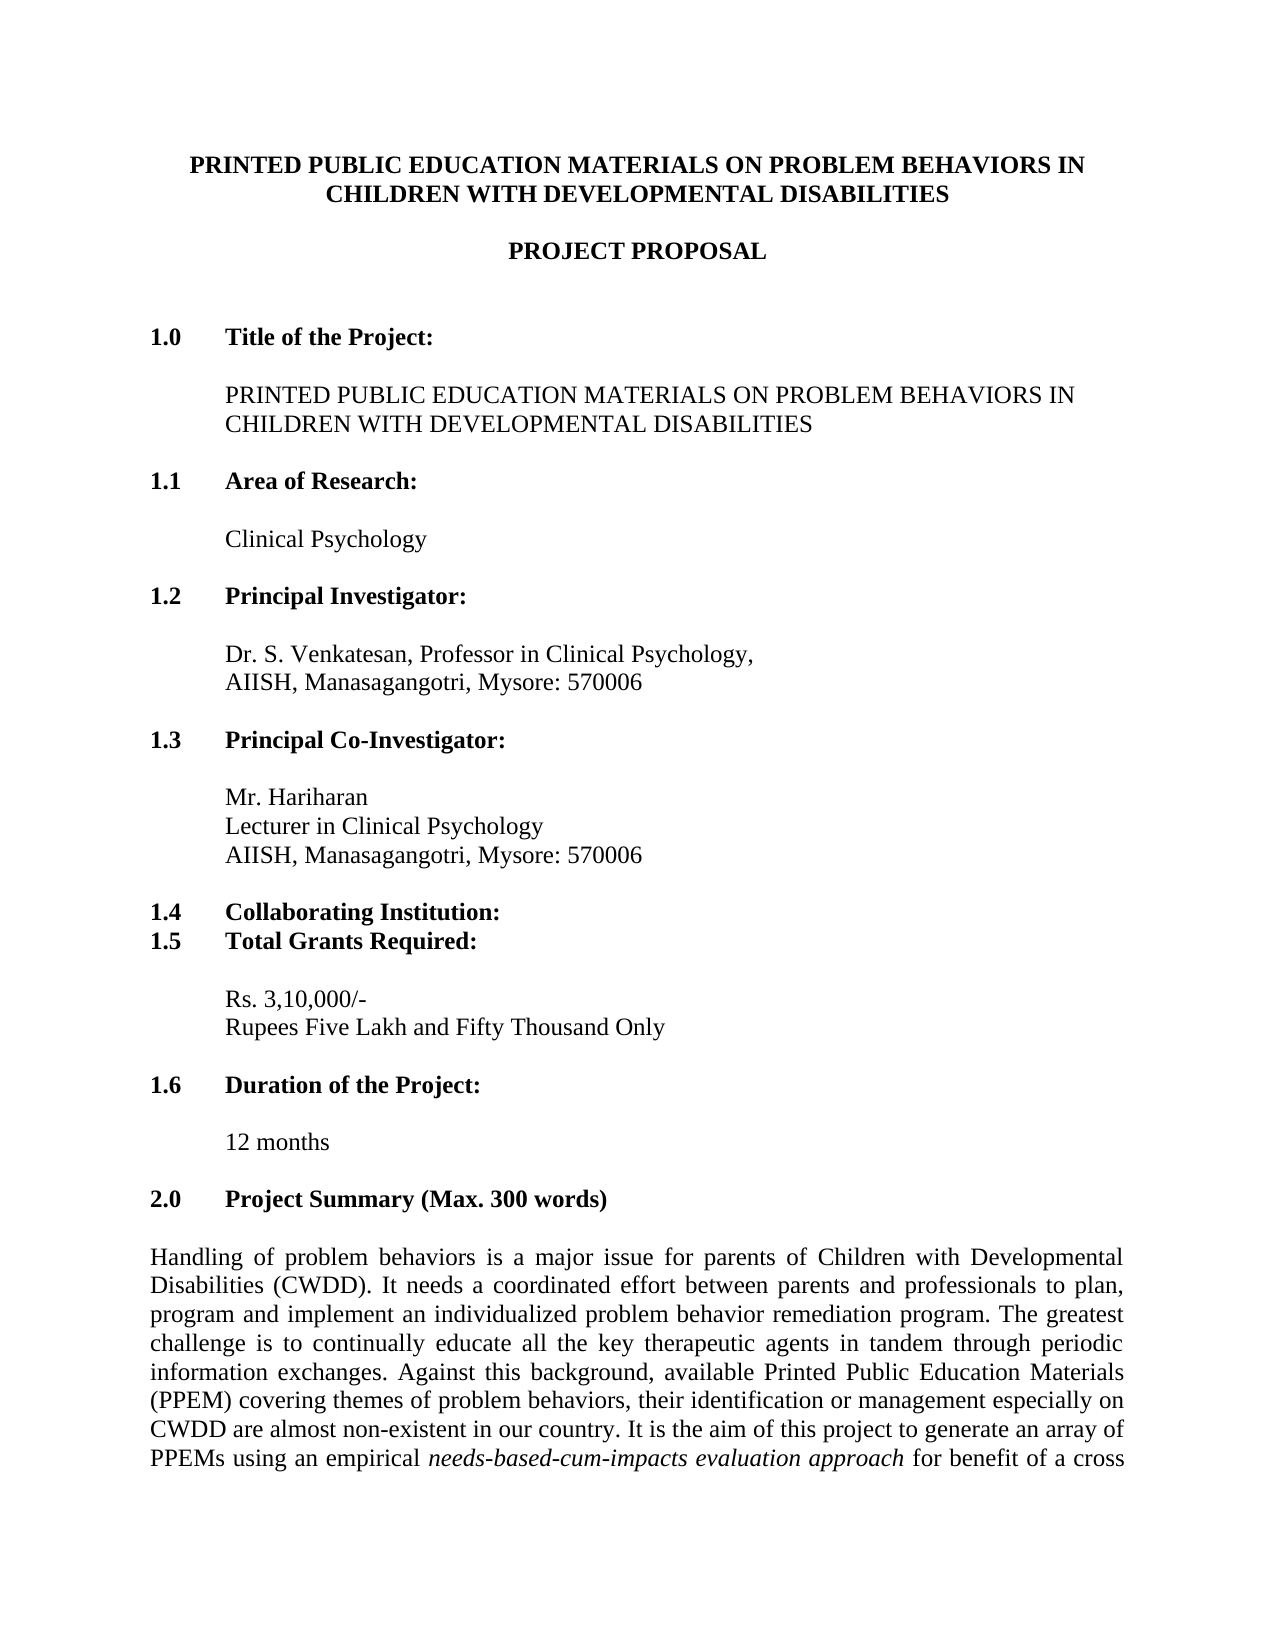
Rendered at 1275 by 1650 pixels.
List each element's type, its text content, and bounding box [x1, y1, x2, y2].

text Mr. Hariharan [150, 782, 1125, 811]
list PRINTED PUBLIC EDUCATION MATERIALS ON PROBLEM BEHAVIORS IN CHILDREN WITH DEVELOPMENTAL DISABILITIES [150, 150, 1125, 207]
text 2.0 Project Summary (Max. 300 words) [150, 1184, 1125, 1213]
text 1.5 Total Grants Required: [150, 926, 1125, 955]
text 1.4 Collaborating Institution: [150, 897, 1125, 926]
text 1.1 Area of Research: [150, 466, 1125, 495]
list Title of the Project: [150, 322, 1125, 351]
text 1.2 Principal Investigator: [150, 581, 1125, 610]
list CHILDREN WITH DEVELOPMENTAL DISABILITIES [150, 409, 1125, 437]
text 1.6 Duration of the Project: [150, 1070, 1125, 1099]
text AIISH, Manasagangotri, Mysore: 570006 [150, 667, 1125, 696]
text AIISH, Manasagangotri, Mysore: 570006 [150, 840, 1125, 869]
text Clinical Psychology [225, 524, 1125, 552]
text Rs. 3,10,000/- [150, 984, 1125, 1012]
list PRINTED PUBLIC EDUCATION MATERIALS ON PROBLEM BEHAVIORS IN [150, 380, 1125, 409]
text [150, 1242, 1125, 1472]
text Dr. S. Venkatesan, Professor in Clinical Psychology, [150, 639, 1125, 667]
text Lecturer in Clinical Psychology [150, 811, 1125, 840]
text Rupees Five Lakh and Fifty Thousand Only [150, 1012, 1125, 1041]
text 1.3 Principal Co-Investigator: [150, 725, 1125, 754]
text PROJECT PROPOSAL [150, 236, 1125, 265]
text 12 months [150, 1127, 1125, 1156]
